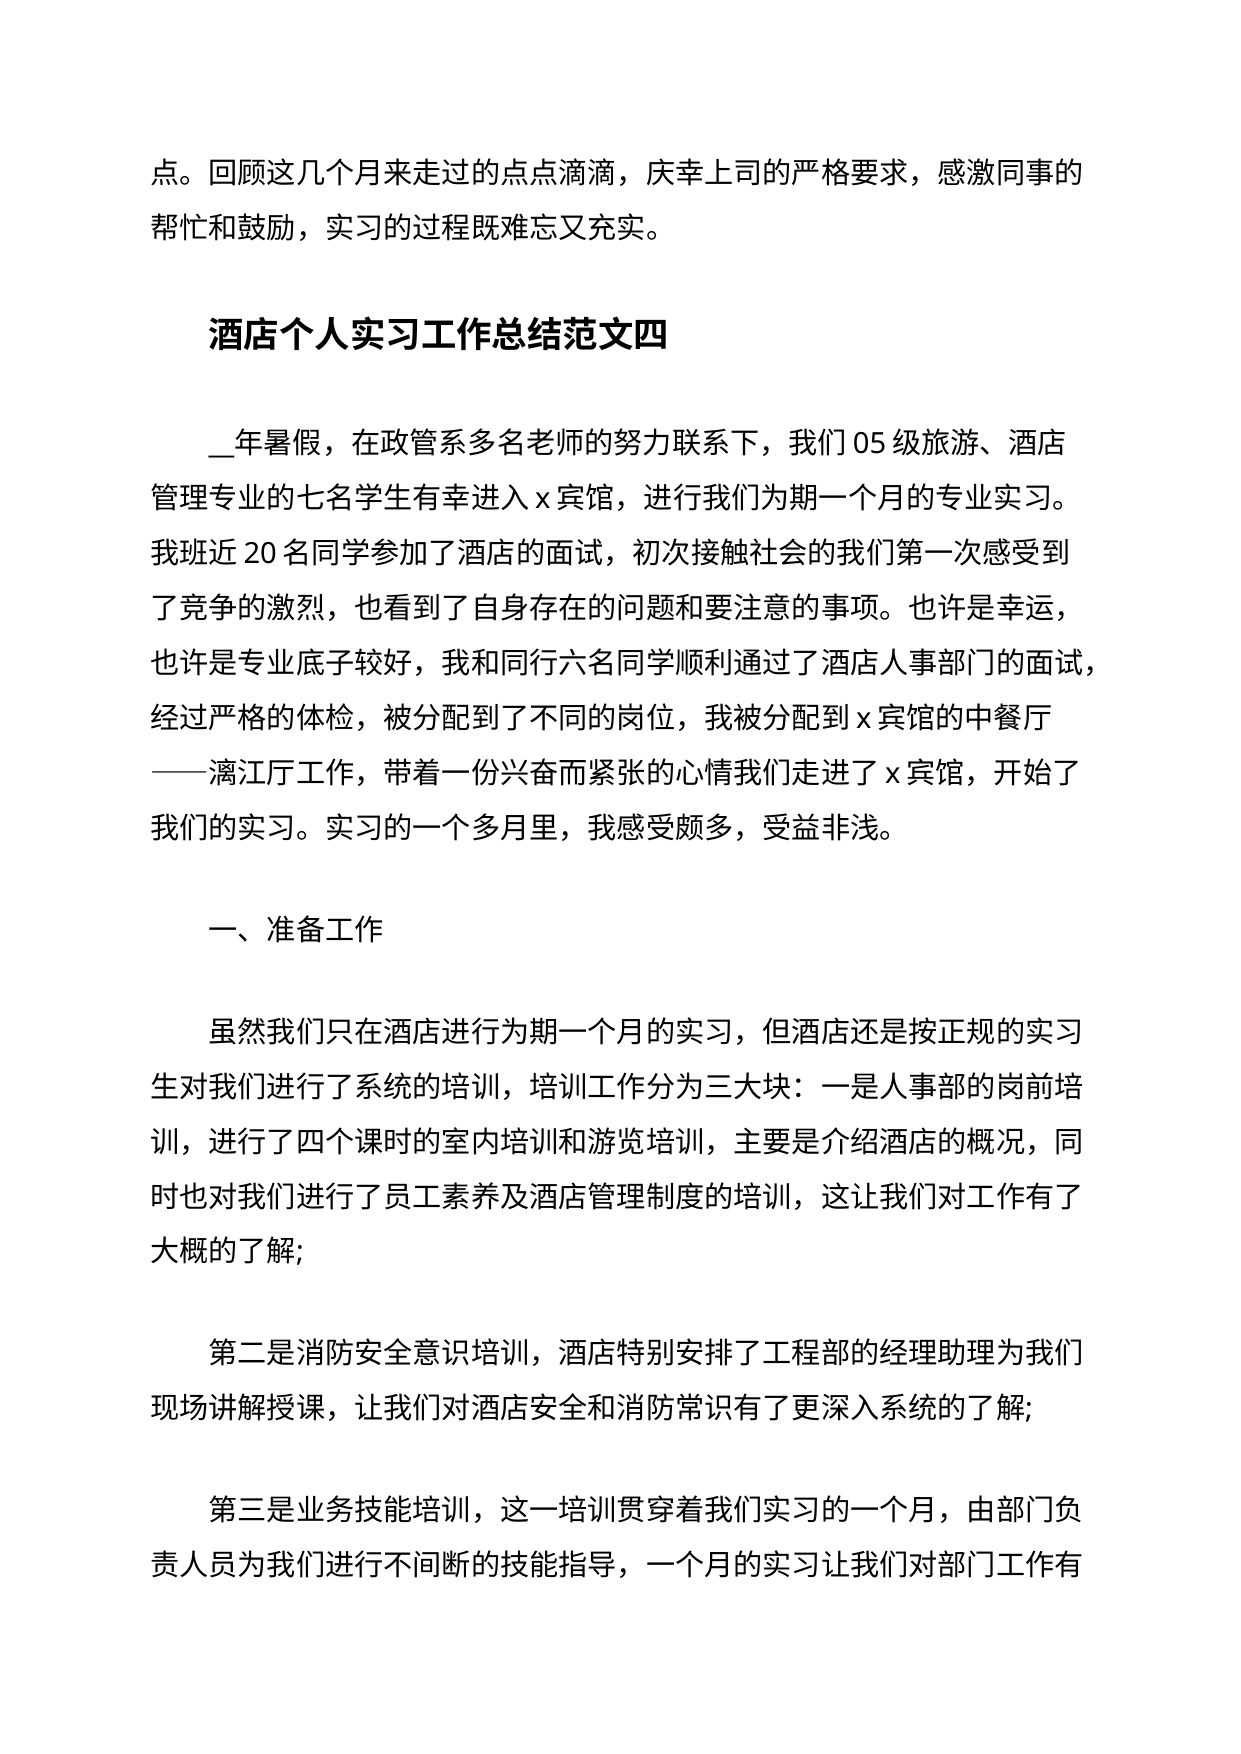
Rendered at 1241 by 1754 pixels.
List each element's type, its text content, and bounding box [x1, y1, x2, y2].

text 虽然我们只在酒店进行为期一个月的实习，但酒店还是按正规的实习生对我们进行了系统的培训，培训工作分为三大块：一是人事部的岗前培训，进行了四个课时的室内培训和游览培训，主要是介绍酒店的概况，同时也对我们进行了员工素养及酒店管理制度的培训，这让我们对工作有了大概的了解; [150, 1008, 1090, 1270]
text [150, 1487, 1090, 1584]
text __年暑假，在政管系多名老师的努力联系下，我们05级旅游、酒店管理专业的七名学生有幸进入x宾馆，进行我们为期一个月的专业实习。我班近20名同学参加了酒店的面试，初次接触社会的我们第一次感受到了竞争的激烈，也看到了自身存在的问题和要注意的事项。也许是幸运，也许是专业底子较好，我和同行六名同学顺利通过了酒店人事部门的面试，经过严格的体检，被分配到了不同的岗位，我被分配到x宾馆的中餐厅——漓江厅工作，带着一份兴奋而紧张的心情我们走进了x宾馆，开始了我们的实习。实习的一个多月里，我感受颇多，受益非浅。 [150, 420, 1090, 847]
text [150, 150, 1090, 247]
text 第二是消防安全意识培训，酒店特别安排了工程部的经理助理为我们现场讲解授课，让我们对酒店安全和消防常识有了更深入系统的了解; [150, 1330, 1090, 1427]
text 酒店个人实习工作总结范文四 [150, 307, 1090, 358]
text 一、准备工作 [150, 907, 1090, 949]
